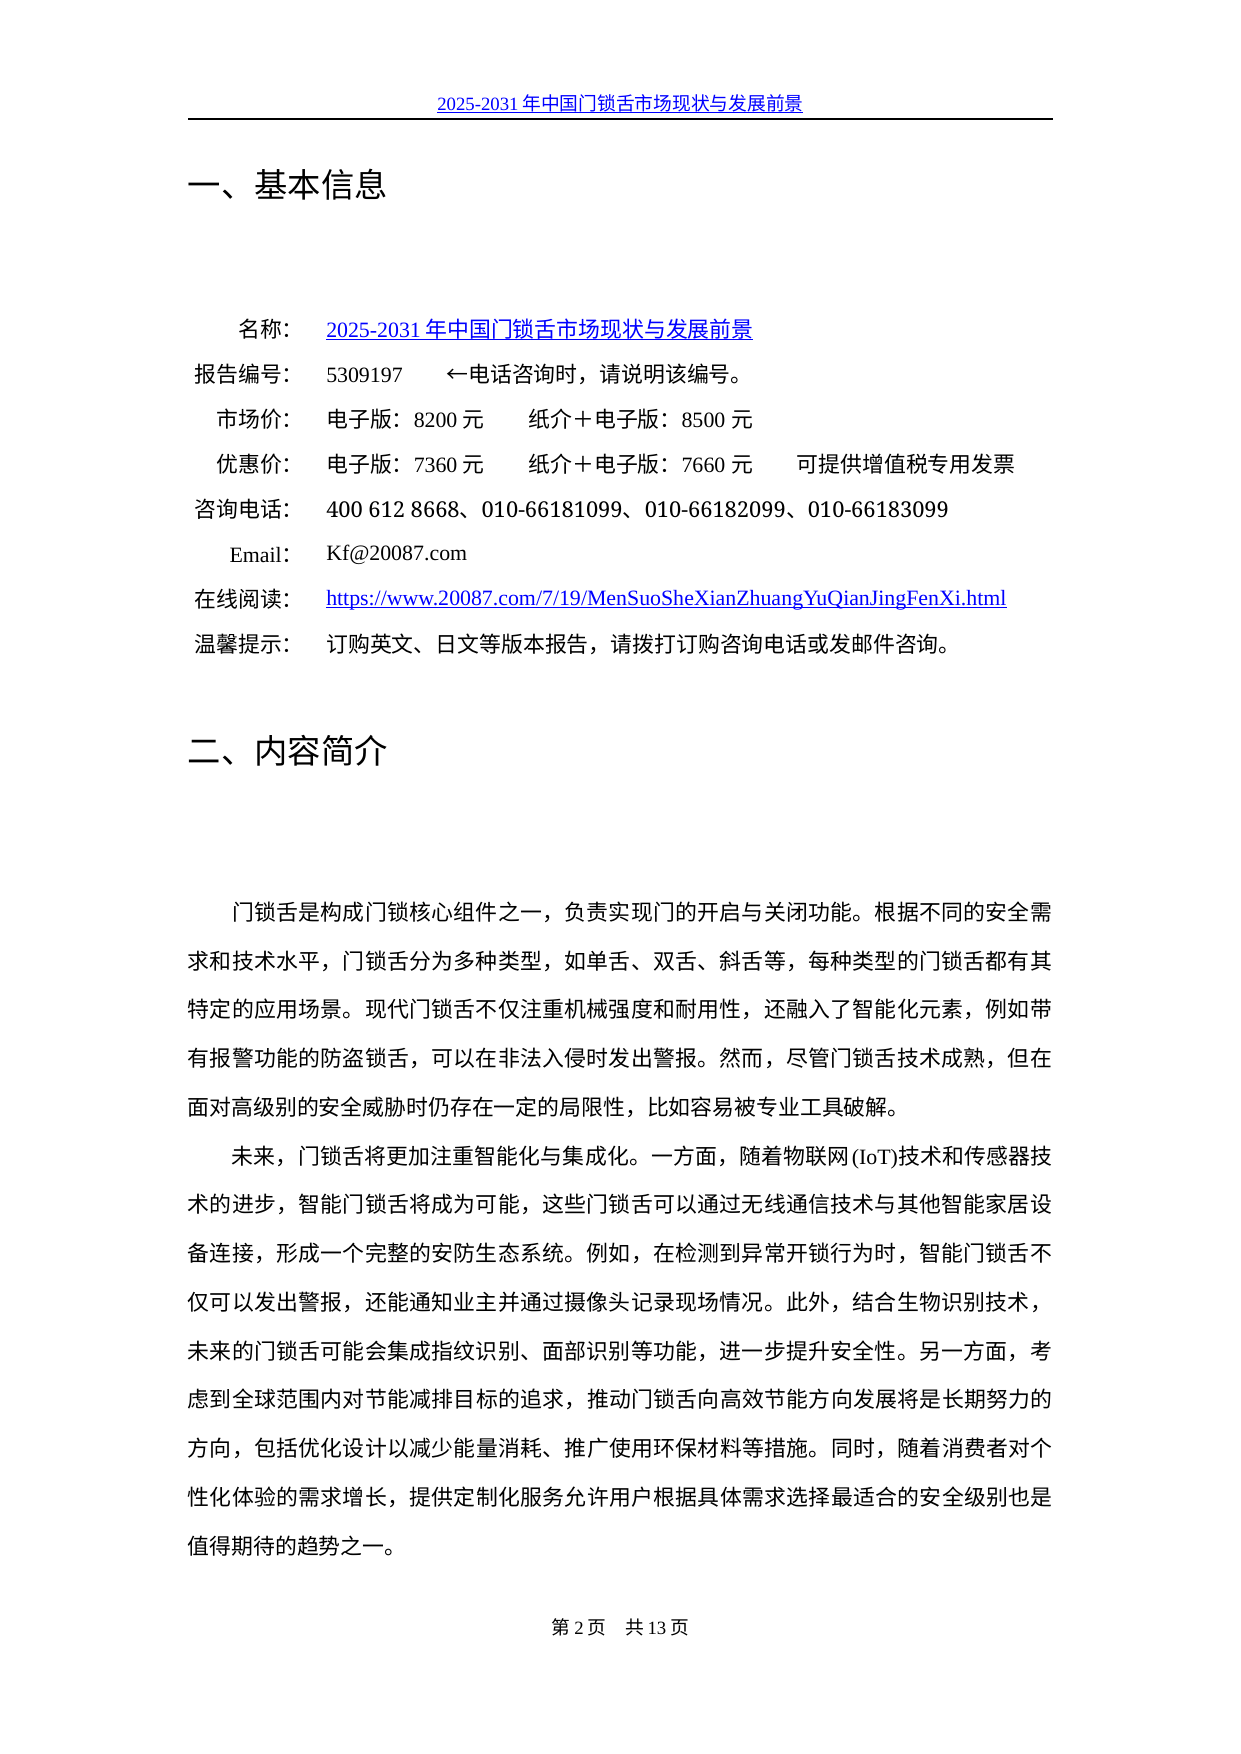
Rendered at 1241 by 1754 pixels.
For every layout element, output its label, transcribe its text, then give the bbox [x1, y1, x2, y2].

table_header 2025-2031年中国门锁舌市场现状与发展前景 [315, 312, 1073, 357]
table_cell Kf@20087.com [315, 537, 1073, 582]
table_cell 温馨提示： [167, 627, 315, 672]
table_cell 电子版：8200 元 纸介＋电子版：8500 元 [315, 402, 1073, 447]
table_cell 电子版：7360 元 纸介＋电子版：7660 元 可提供增值税专用发票 [315, 447, 1073, 492]
table_cell 订购英文、日文等版本报告，请拨打订购咨询电话或发邮件咨询。 [315, 627, 1073, 672]
table_cell 400 612 8668、010-66181099、010-66182099、010-66183099 [315, 492, 1073, 537]
table_cell Email： [167, 537, 315, 582]
table_cell 市场价： [167, 402, 315, 447]
table_cell 报告编号： [167, 357, 315, 402]
table_cell 5309197 ←电话咨询时，请说明该编号。 [315, 357, 1073, 402]
table_cell 在线阅读： [167, 582, 315, 627]
title 一、基本信息 [187, 150, 1053, 215]
table_cell 咨询电话： [167, 492, 315, 537]
table_cell 优惠价： [167, 447, 315, 492]
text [187, 894, 1053, 1561]
title 二、内容简介 [187, 717, 1053, 782]
table_header 名称： [167, 312, 315, 357]
table_cell [315, 582, 1073, 627]
